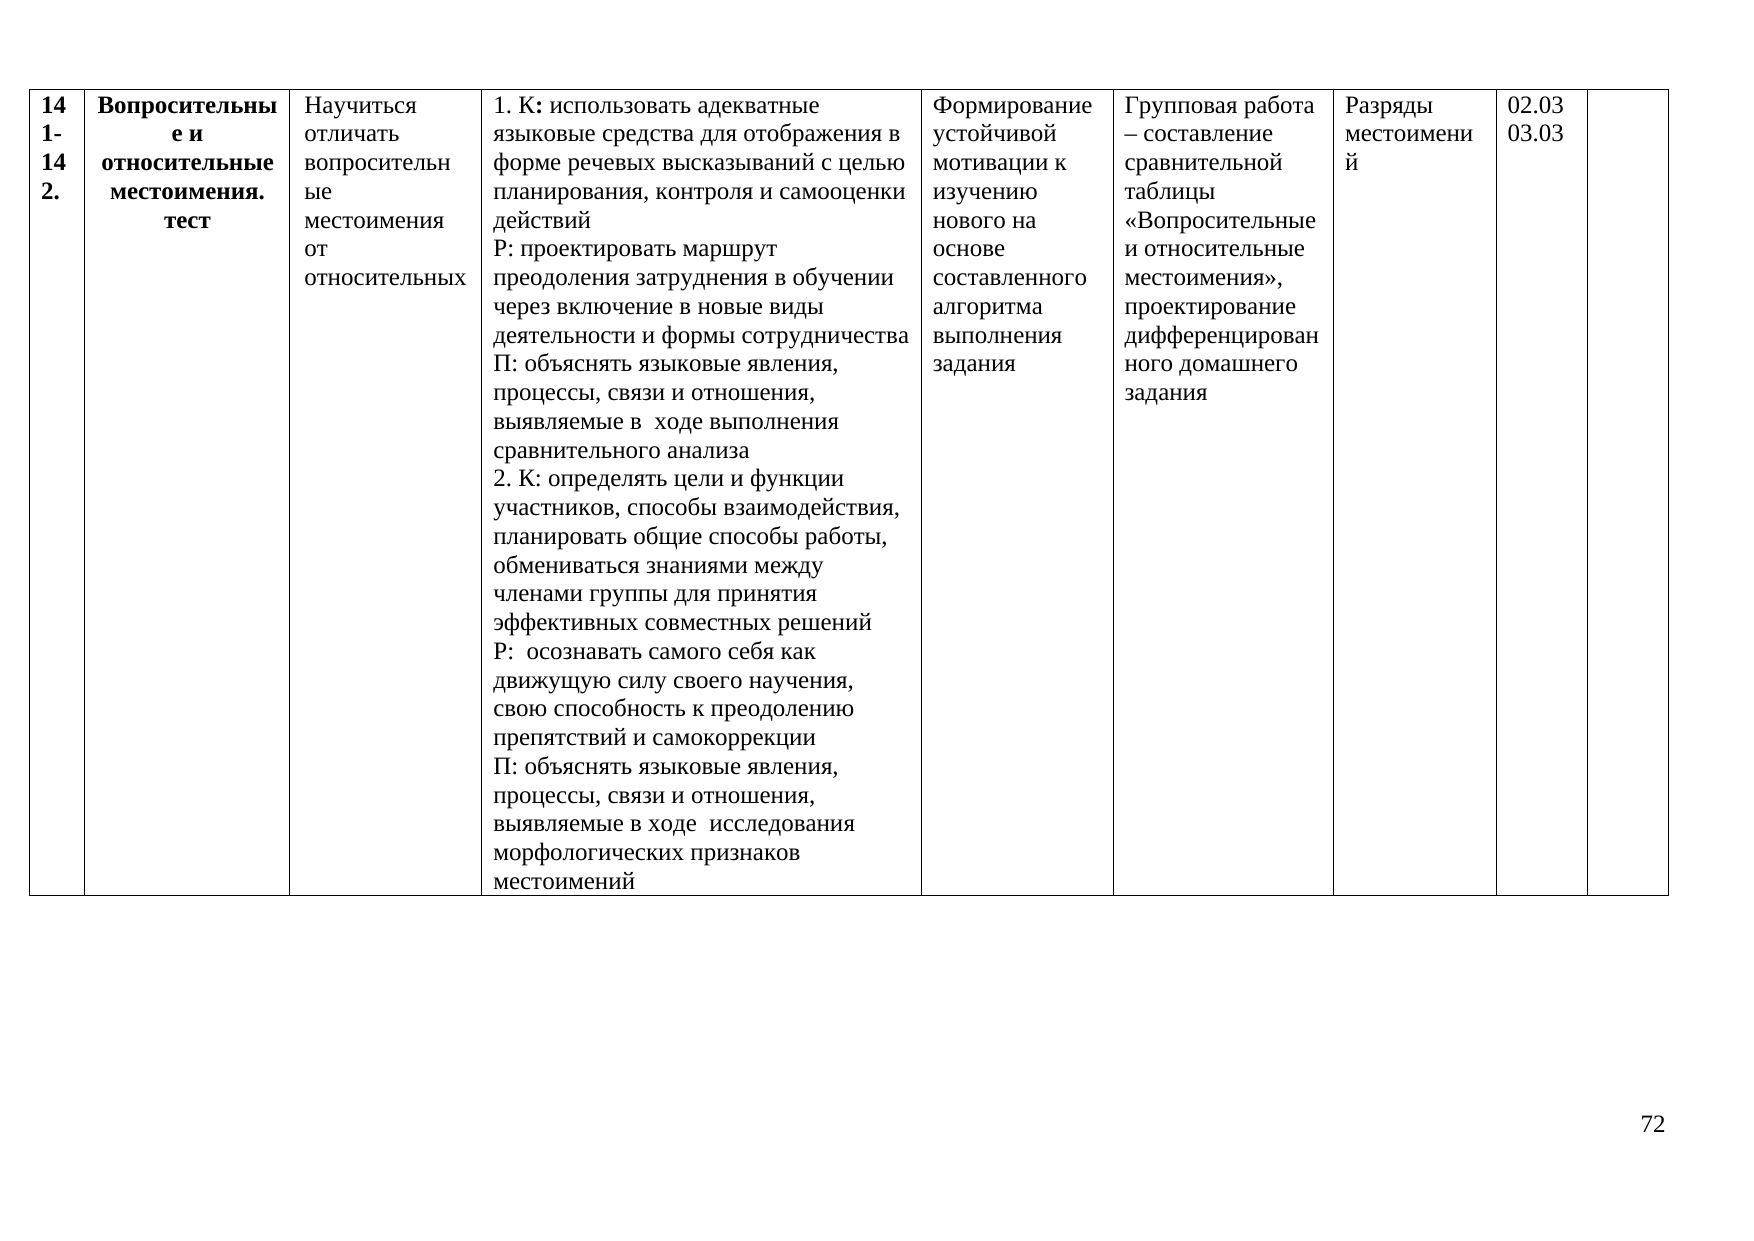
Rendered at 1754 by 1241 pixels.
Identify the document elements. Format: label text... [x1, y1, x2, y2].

table_cell 1. К: использовать адекватные языковые средства для отображения в форме речевых высказываний с целью планирования, контроля и самооценки действий Р: проектировать маршрут преодоления затруднения в обучении через включение в новые виды деятельности и формы сотрудничества П: объяснять языковые явления, процессы, связи и отношения, выявляемые в ходе выполнения сравнительного анализа 2. К: определять цели и функции участников, способы взаимодействия, планировать общие способы работы, обмениваться знаниями между членами группы для принятия эффективных совместных решений Р: осознавать самого себя как движущую силу своего научения, свою способность к преодолению препятствий и самокоррекции П: объяснять языковые явления, процессы, связи и отношения, выявляемые в ходе исследования морфологических признаков местоимений [482, 90, 921, 895]
table_cell 02.03 03.03 [1497, 90, 1587, 895]
table_cell Групповая работа – составление сравнительной таблицы «Вопросительные и относительные местоимения», проектирование дифференцированного домашнего задания [1114, 90, 1333, 895]
table_cell Научиться отличать вопросительные местоимения от относительных [290, 90, 481, 895]
table_cell Формирование устойчивой мотивации к изучению нового на основе составленного алгоритма выполнения задания [922, 90, 1113, 895]
table_cell Вопросительные и относительные местоимения. тест [85, 90, 289, 895]
table_cell Разряды местоимений [1334, 90, 1496, 895]
table_cell 141-142. [30, 90, 84, 895]
table_cell [1588, 90, 1668, 895]
